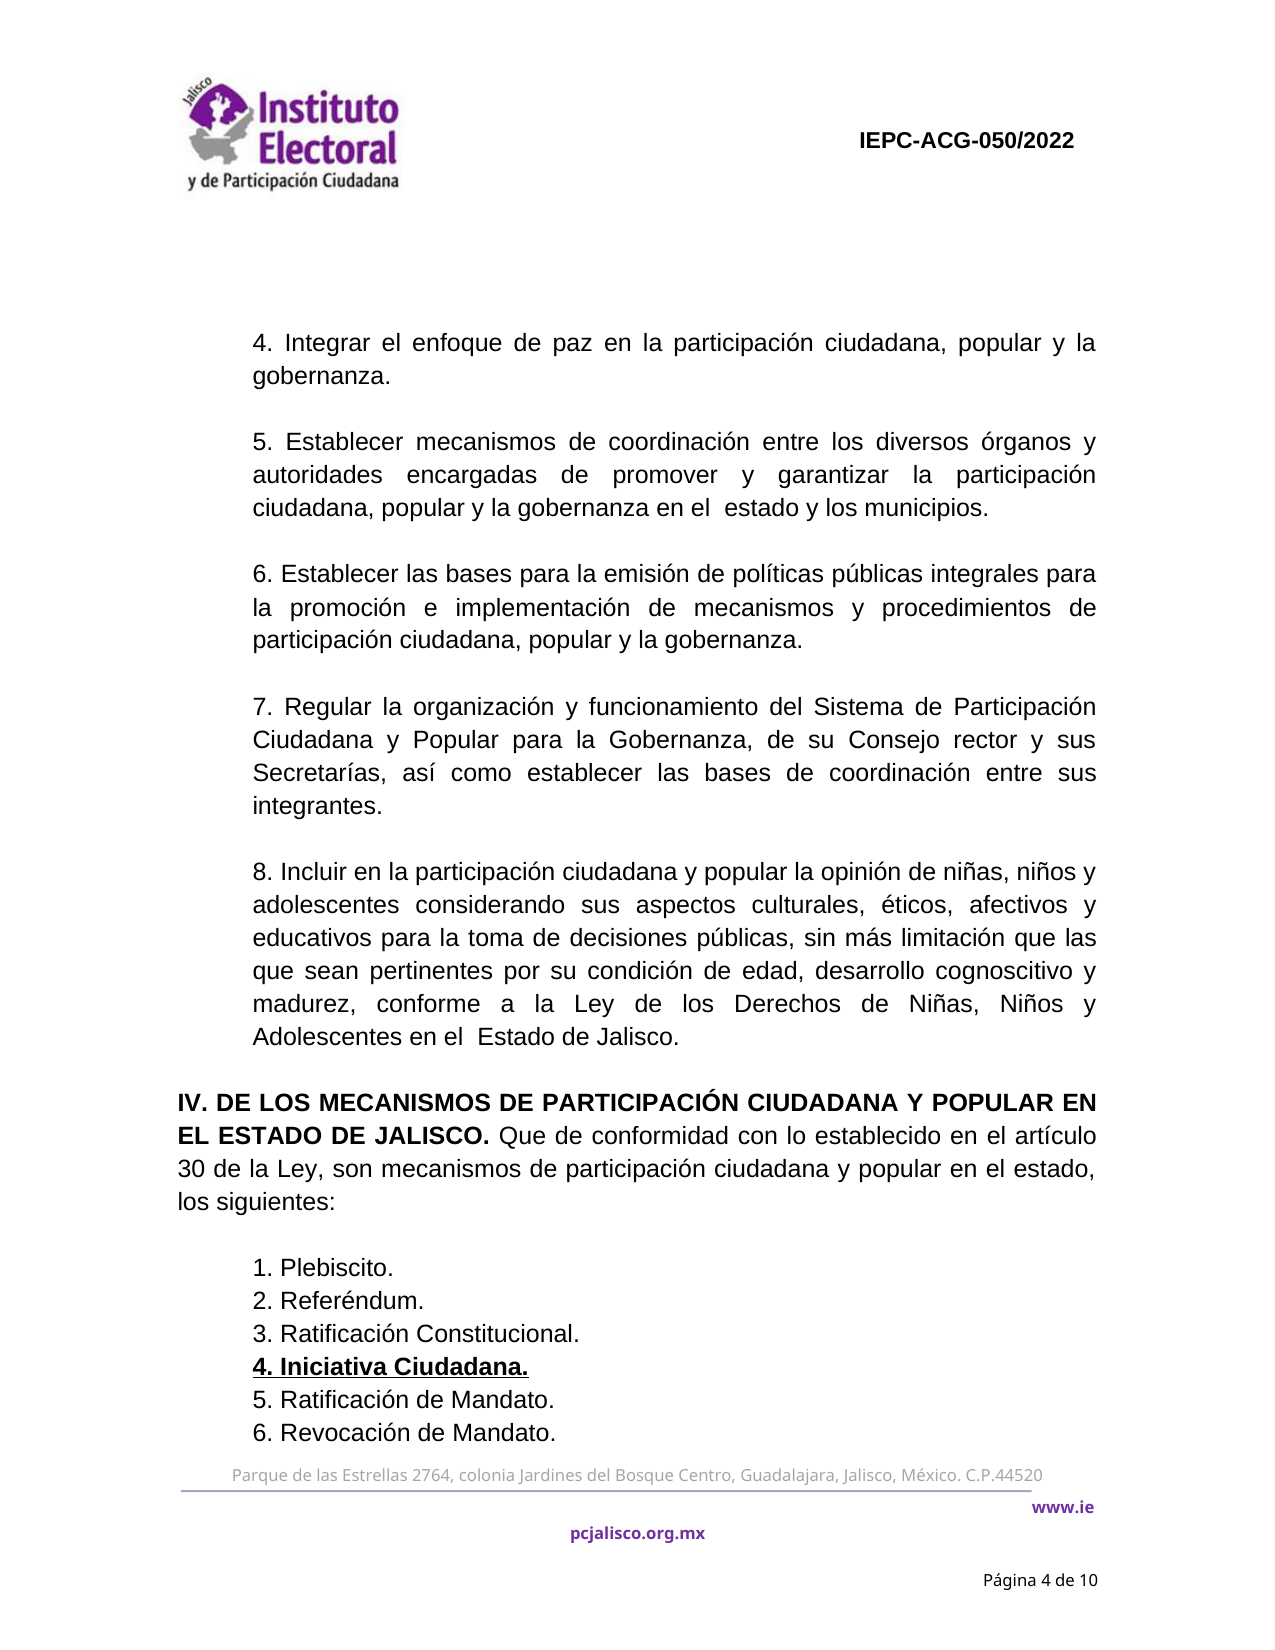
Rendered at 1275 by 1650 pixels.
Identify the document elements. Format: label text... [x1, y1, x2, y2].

picture [177, 73, 406, 202]
text 5. Establecer mecanismos de coordinación entre los diversos órganos y autoridades encargadas de promover y garantizar la participación ciudadana, popular y la gobernanza en el estado y los municipios. [252, 427, 1098, 522]
text 3. Ratificación Constitucional. [252, 1319, 1098, 1348]
text 1. Plebiscito. [252, 1253, 1098, 1282]
text 8. Incluir en la participación ciudadana y popular la opinión de niñas, niños y adolescentes considerando sus aspectos culturales, éticos, afectivos y educativos para la toma de decisiones públicas, sin más limitación que las que sean pertinentes por su condición de edad, desarrollo cognoscitivo y madurez, conforme a la Ley de los Derechos de Niñas, Niños y Adolescentes en el Estado de Jalisco. [252, 857, 1098, 1051]
text IV. DE LOS MECANISMOS DE PARTICIPACIÓN CIUDADANA Y POPULAR EN EL ESTADO DE JALISCO. Que de conformidad con lo establecido en el artículo 30 de la Ley, son mecanismos de participación ciudadana y popular en el estado, los siguientes: [177, 1088, 1098, 1216]
text 4. Integrar el enfoque de paz en la participación ciudadana, popular y la gobernanza. [252, 328, 1098, 390]
text 6. Establecer las bases para la emisión de políticas públicas integrales para la promoción e implementación de mecanismos y procedimientos de participación ciudadana, popular y la gobernanza. [252, 559, 1098, 654]
text 5. Ratificación de Mandato. [252, 1385, 1098, 1414]
text 4. Iniciativa Ciudadana. [252, 1352, 1098, 1381]
text 6. Revocación de Mandato. [252, 1418, 1098, 1447]
text 2. Referéndum. [252, 1286, 1098, 1315]
text 7. Regular la organización y funcionamiento del Sistema de Participación Ciudadana y Popular para la Gobernanza, de su Consejo rector y sus Secretarías, así como establecer las bases de coordinación entre sus integrantes. [252, 692, 1098, 819]
